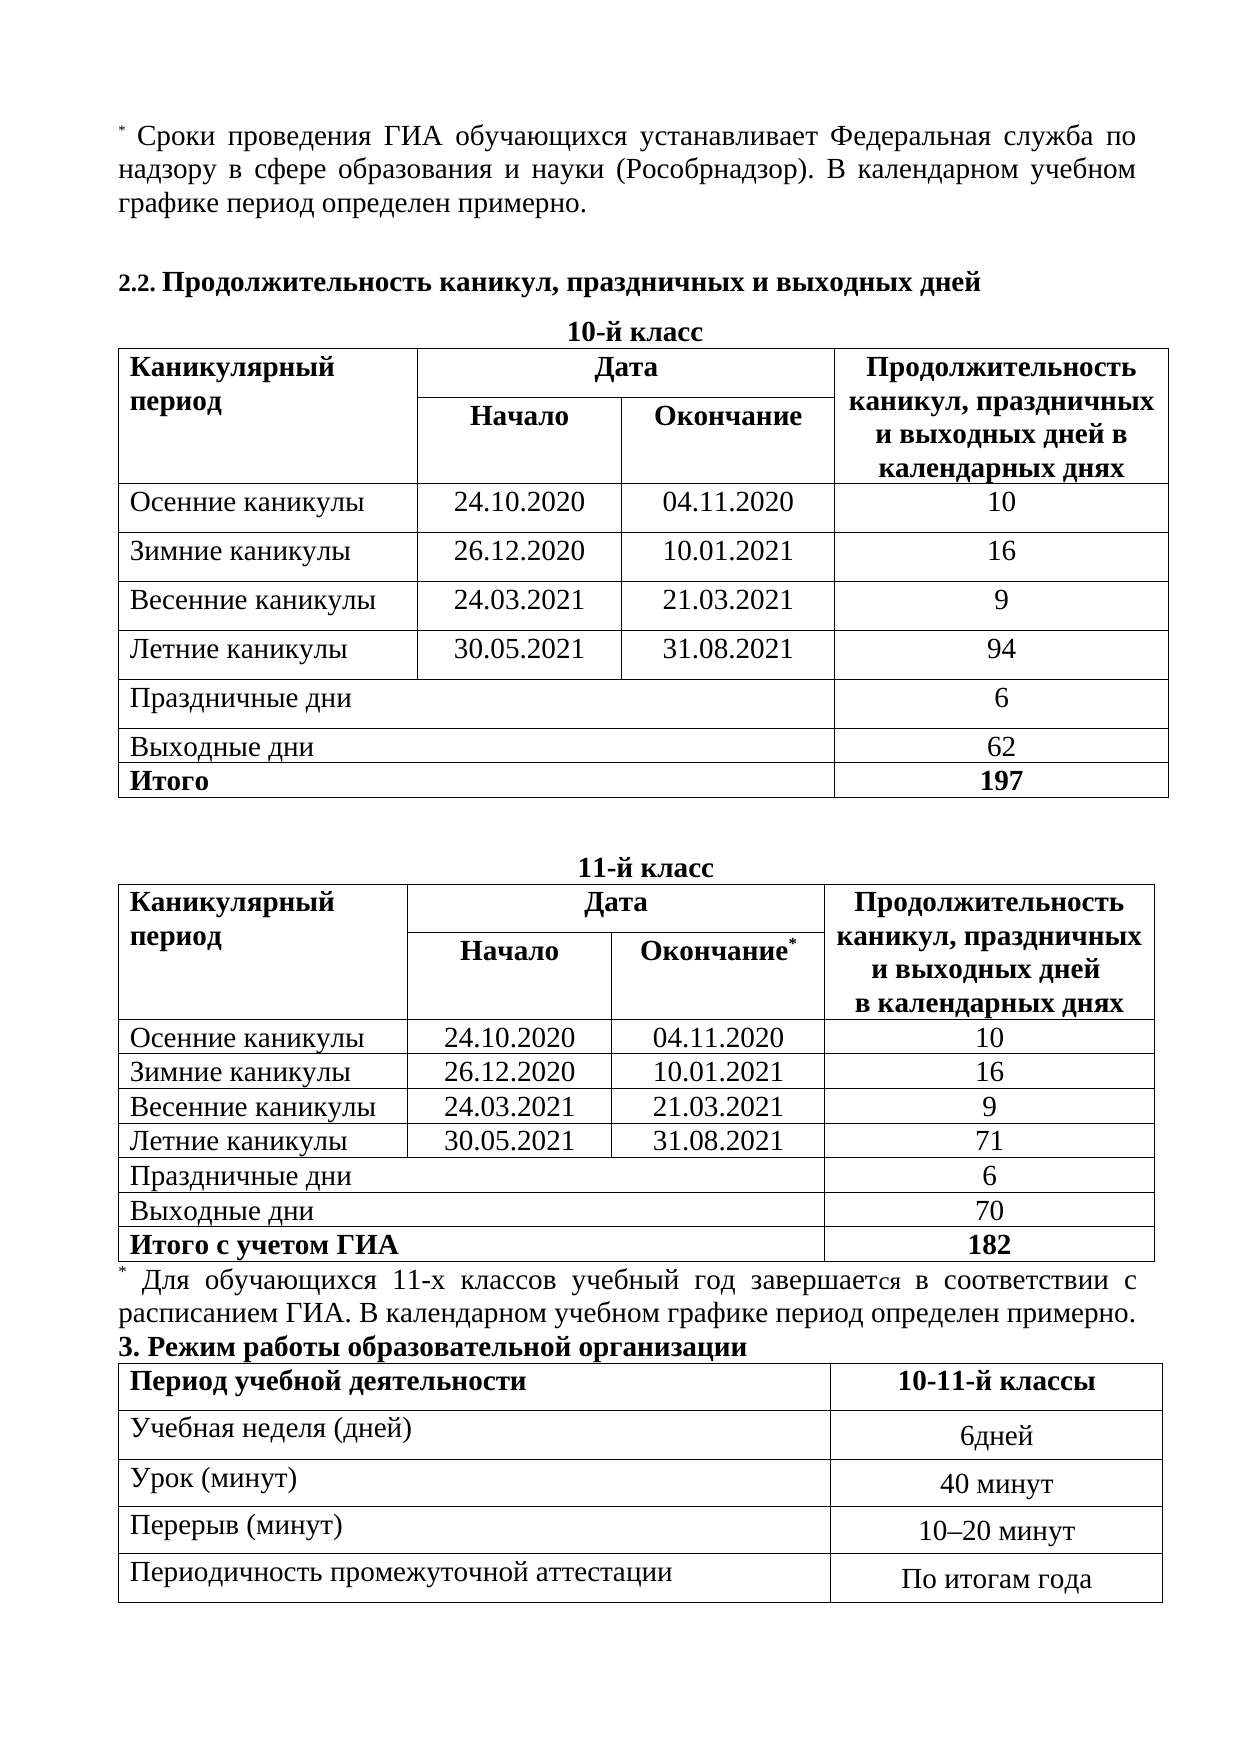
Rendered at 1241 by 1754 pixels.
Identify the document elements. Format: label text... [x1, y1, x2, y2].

table_cell 197 [835, 763, 1168, 797]
table_cell 70 [825, 1193, 1154, 1226]
table_cell 30.05.2021 [408, 1124, 611, 1157]
table_cell 6дней [831, 1411, 1162, 1459]
table_cell Весенние каникулы [119, 582, 417, 630]
table_cell 10 [825, 1020, 1154, 1053]
table_cell Летние каникулы [119, 1124, 407, 1157]
table_cell Зимние каникулы [119, 1054, 407, 1088]
table_cell Урок (минут) [119, 1460, 830, 1506]
table_cell Праздничные дни [119, 680, 834, 728]
table_cell Итого [119, 763, 834, 797]
table_header Продолжительность каникул, праздничных и выходных дней в календарных днях [825, 885, 1154, 1019]
table_cell Периодичность промежуточной аттестации [119, 1554, 830, 1602]
table_cell 6 [825, 1158, 1154, 1192]
list * Сроки проведения ГИА обучающихся устанавливает Федеральная служба по надзору в сфере образования и науки (Рособрнадзор). В календарном учебном графике период определен примерно. [118, 118, 1137, 219]
table_cell 04.11.2020 [612, 1020, 824, 1053]
table_cell 30.05.2021 [418, 631, 621, 679]
table_header Дата [418, 349, 834, 397]
table_cell 26.12.2020 [408, 1054, 611, 1088]
table_cell 10.01.2021 [612, 1054, 824, 1088]
table_cell 31.08.2021 [622, 631, 834, 679]
table_cell 40 минут [831, 1460, 1162, 1506]
table_cell 6 [835, 680, 1168, 728]
table_cell Выходные дни [119, 1193, 824, 1226]
table_cell Перерыв (минут) [119, 1507, 830, 1553]
table_cell 94 [835, 631, 1168, 679]
table_cell 71 [825, 1124, 1154, 1157]
table_cell Итого с учетом ГИА [119, 1227, 824, 1261]
table_cell 9 [835, 582, 1168, 630]
table_cell Окончание [622, 398, 834, 483]
list 10-й класс [133, 314, 1137, 348]
table_header Каникулярный период [119, 349, 417, 483]
table_cell Выходные дни [119, 729, 834, 762]
table_cell 21.03.2021 [622, 582, 834, 630]
table_cell 62 [835, 729, 1168, 762]
table_cell 24.03.2021 [418, 582, 621, 630]
table_cell 21.03.2021 [612, 1089, 824, 1122]
table_cell 10.01.2021 [622, 533, 834, 581]
table_cell 10 [835, 484, 1168, 532]
table_header Продолжительность каникул, праздничных и выходных дней в календарных днях [835, 349, 1168, 483]
table_header 10-11-й классы [831, 1364, 1162, 1409]
table_header Каникулярный период [119, 885, 407, 1019]
table_header Период учебной деятельности [119, 1364, 830, 1409]
list 2.2. Продолжительность каникул, праздничных и выходных дней [118, 219, 1137, 298]
table_cell Учебная неделя (дней) [119, 1411, 830, 1459]
table_cell 10–20 минут [831, 1507, 1162, 1553]
table_cell Весенние каникулы [119, 1089, 407, 1122]
table_cell Начало [418, 398, 621, 483]
table_cell 31.08.2021 [612, 1124, 824, 1157]
table_cell 182 [825, 1227, 1154, 1261]
table_cell Начало [408, 933, 611, 1019]
table_cell 9 [825, 1089, 1154, 1122]
table_cell Осенние каникулы [119, 1020, 407, 1053]
table_cell 16 [835, 533, 1168, 581]
table_cell 24.03.2021 [408, 1089, 611, 1122]
list * Для обучающихся 11-х классов учебный год завершается в соответствии с расписанием ГИА. В календарном учебном графике период определен примерно. 3. Режим работы образовательной организации [118, 1262, 1137, 1362]
table_cell Осенние каникулы [119, 484, 417, 532]
table_cell По итогам года [831, 1554, 1162, 1602]
table_cell 04.11.2020 [622, 484, 834, 532]
table_cell Зимние каникулы [119, 533, 417, 581]
table_cell Летние каникулы [119, 631, 417, 679]
table_cell Окончание* [612, 933, 824, 1019]
table_cell 26.12.2020 [418, 533, 621, 581]
table_cell 24.10.2020 [408, 1020, 611, 1053]
table_cell 24.10.2020 [418, 484, 621, 532]
table_cell Праздничные дни [119, 1158, 824, 1192]
table_cell 16 [825, 1054, 1154, 1088]
table_header Дата [408, 885, 824, 932]
list 11-й класс [118, 850, 1137, 883]
